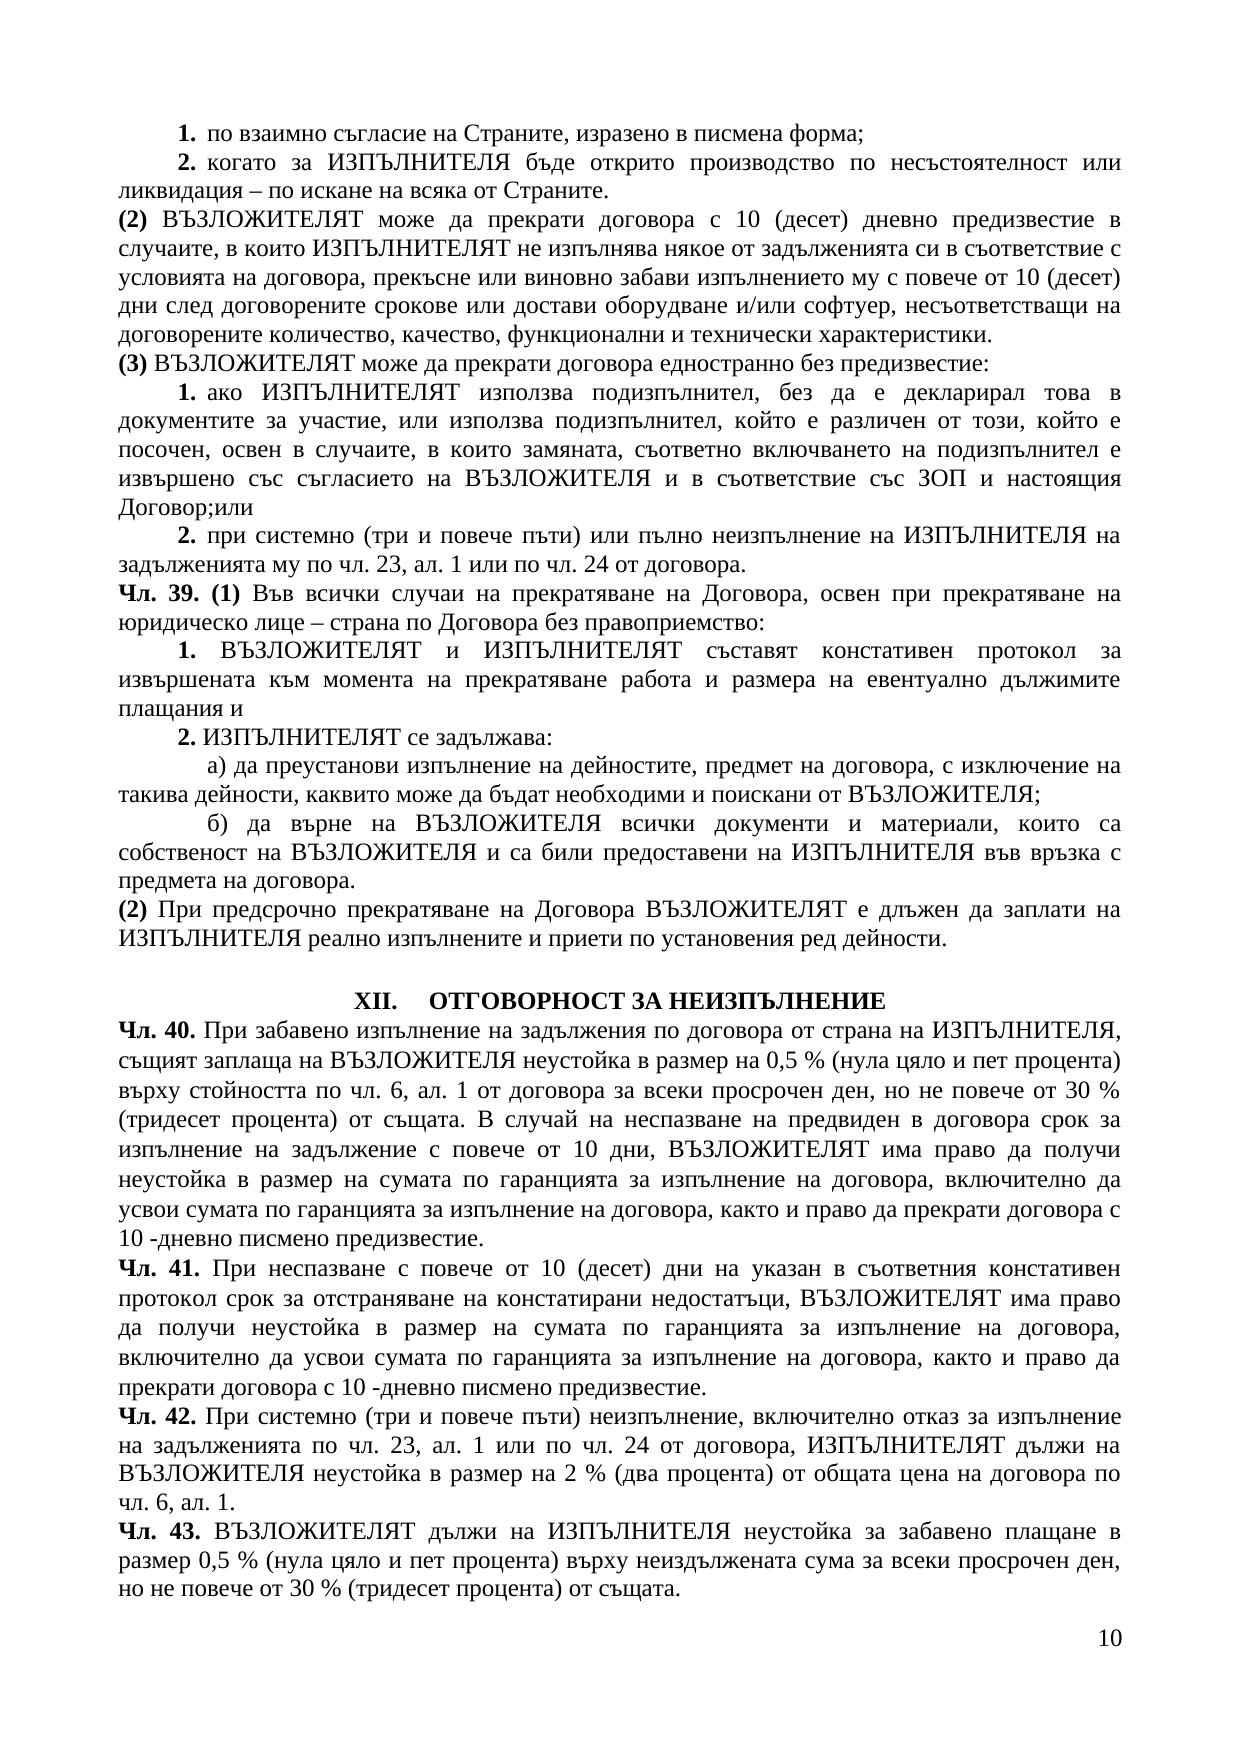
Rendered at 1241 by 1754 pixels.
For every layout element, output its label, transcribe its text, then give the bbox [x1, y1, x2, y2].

list ако ИЗПЪЛНИТЕЛЯТ използва подизпълнител, без да е декларирал това в документите за участие, или използва подизпълнител, който е различен от този, който е посочен, освен в случаите, в които замяната, съответно включването на подизпълнител е извършено със съгласието на ВЪЗЛОЖИТЕЛЯ и в съответствие със ЗОП и настоящия Договор;или [118, 377, 1122, 521]
text Чл. 42. При системно (три и повече пъти) неизпълнение, включително отказ за изпълнение на задълженията по чл. 23, ал. 1 или по чл. 24 от договора, ИЗПЪЛНИТЕЛЯТ дължи на ВЪЗЛОЖИТЕЛЯ неустойка в размер на 2 % (два процента) от общата цена на договора по чл. 6, ал. 1. [118, 1401, 1122, 1516]
text Чл. 40. При забавено изпълнение на задължения по договора от страна на ИЗПЪЛНИТЕЛЯ, същият заплаща на ВЪЗЛОЖИТЕЛЯ неустойка в размер на 0,5 % (нула цяло и пет процента) върху стойността по чл. 6, ал. 1 от договора за всеки просрочен ден, но не повече от 30 % (тридесет процента) от същата. В случай на неспазване на предвиден в договора срок за изпълнение на задължение с повече от 10 дни, ВЪЗЛОЖИТЕЛЯТ има право да получи неустойка в размер на сумата по гаранцията за изпълнение на договора, включително да усвои сумата по гаранцията за изпълнение на договора, както и право да прекрати договора с 10 -дневно писмено предизвестие. [118, 1015, 1122, 1253]
text (2) При предсрочно прекратяване на Договора ВЪЗЛОЖИТЕЛЯТ е длъжен да заплати на ИЗПЪЛНИТЕЛЯ реално изпълнените и приети по установения ред дейности. [118, 894, 1122, 952]
text а) да преустанови изпълнение на дейностите, предмет на договора, с изключение на такива дейности, каквито може да бъдат необходими и поискани от ВЪЗЛОЖИТЕЛЯ; [118, 751, 1122, 808]
text 2. когато за ИЗПЪЛНИТЕЛЯ бъде открито производство по несъстоятелност или ликвидация – по искане на всяка от Страните. [118, 147, 1122, 204]
text Чл. 41. При неспазване с повече от 10 (десет) дни на указан в съответния констативен протокол срок за отстраняване на констатирани недостатъци, ВЪЗЛОЖИТЕЛЯТ има право да получи неустойка в размер на сумата по гаранцията за изпълнение на договора, включително да усвои сумата по гаранцията за изпълнение на договора, както и право да прекрати договора с 10 -дневно писмено предизвестие. [118, 1253, 1122, 1401]
text XII. ОТГОВОРНОСТ ЗА НЕИЗПЪЛНЕНИЕ [118, 986, 1122, 1015]
text 1. по взаимно съгласие на Страните, изразено в писмена форма; [118, 118, 1122, 147]
list при системно (три и повече пъти) или пълно неизпълнение на ИЗПЪЛНИТЕЛЯ на задълженията му по чл. 23, ал. 1 или по чл. 24 от договора. [118, 521, 1122, 578]
text Чл. 43. ВЪЗЛОЖИТЕЛЯТ дължи на ИЗПЪЛНИТЕЛЯ неустойка за забавено плащане в размер 0,5 % (нула цяло и пет процента) върху неиздължената сума за всеки просрочен ден, но не повече от 30 % (тридесет процента) от същата. [118, 1516, 1122, 1602]
text 2. ИЗПЪЛНИТЕЛЯТ се задължава: [118, 722, 1122, 751]
text (3) ВЪЗЛОЖИТЕЛЯТ може да прекрати договора едностранно без предизвестие: [118, 348, 1122, 377]
text б) да върне на ВЪЗЛОЖИТЕЛЯ всички документи и материали, които са собственост на ВЪЗЛОЖИТЕЛЯ и са били предоставени на ИЗПЪЛНИТЕЛЯ във връзка с предмета на договора. [118, 808, 1122, 894]
text (2) ВЪЗЛОЖИТЕЛЯТ може да прекрати договора с 10 (десет) дневно предизвестие в случаите, в които ИЗПЪЛНИТЕЛЯТ не изпълнява някое от задълженията си в съответствие с условията на договора, прекъсне или виновно забави изпълнението му с повече от 10 (десет) дни след договорените срокове или достави оборудване и/или софтуер, несъответстващи на договорените количество, качество, функционални и технически характеристики. [118, 204, 1122, 348]
text 1. ВЪЗЛОЖИТЕЛЯТ и ИЗПЪЛНИТЕЛЯТ съставят констативен протокол за извършената към момента на прекратяване работа и размера на евентуално дължимите плащания и [118, 636, 1122, 722]
text Чл. 39. (1) Във всички случаи на прекратяване на Договора, освен при прекратяване на юридическо лице – страна по Договора без правоприемство: [118, 578, 1122, 636]
